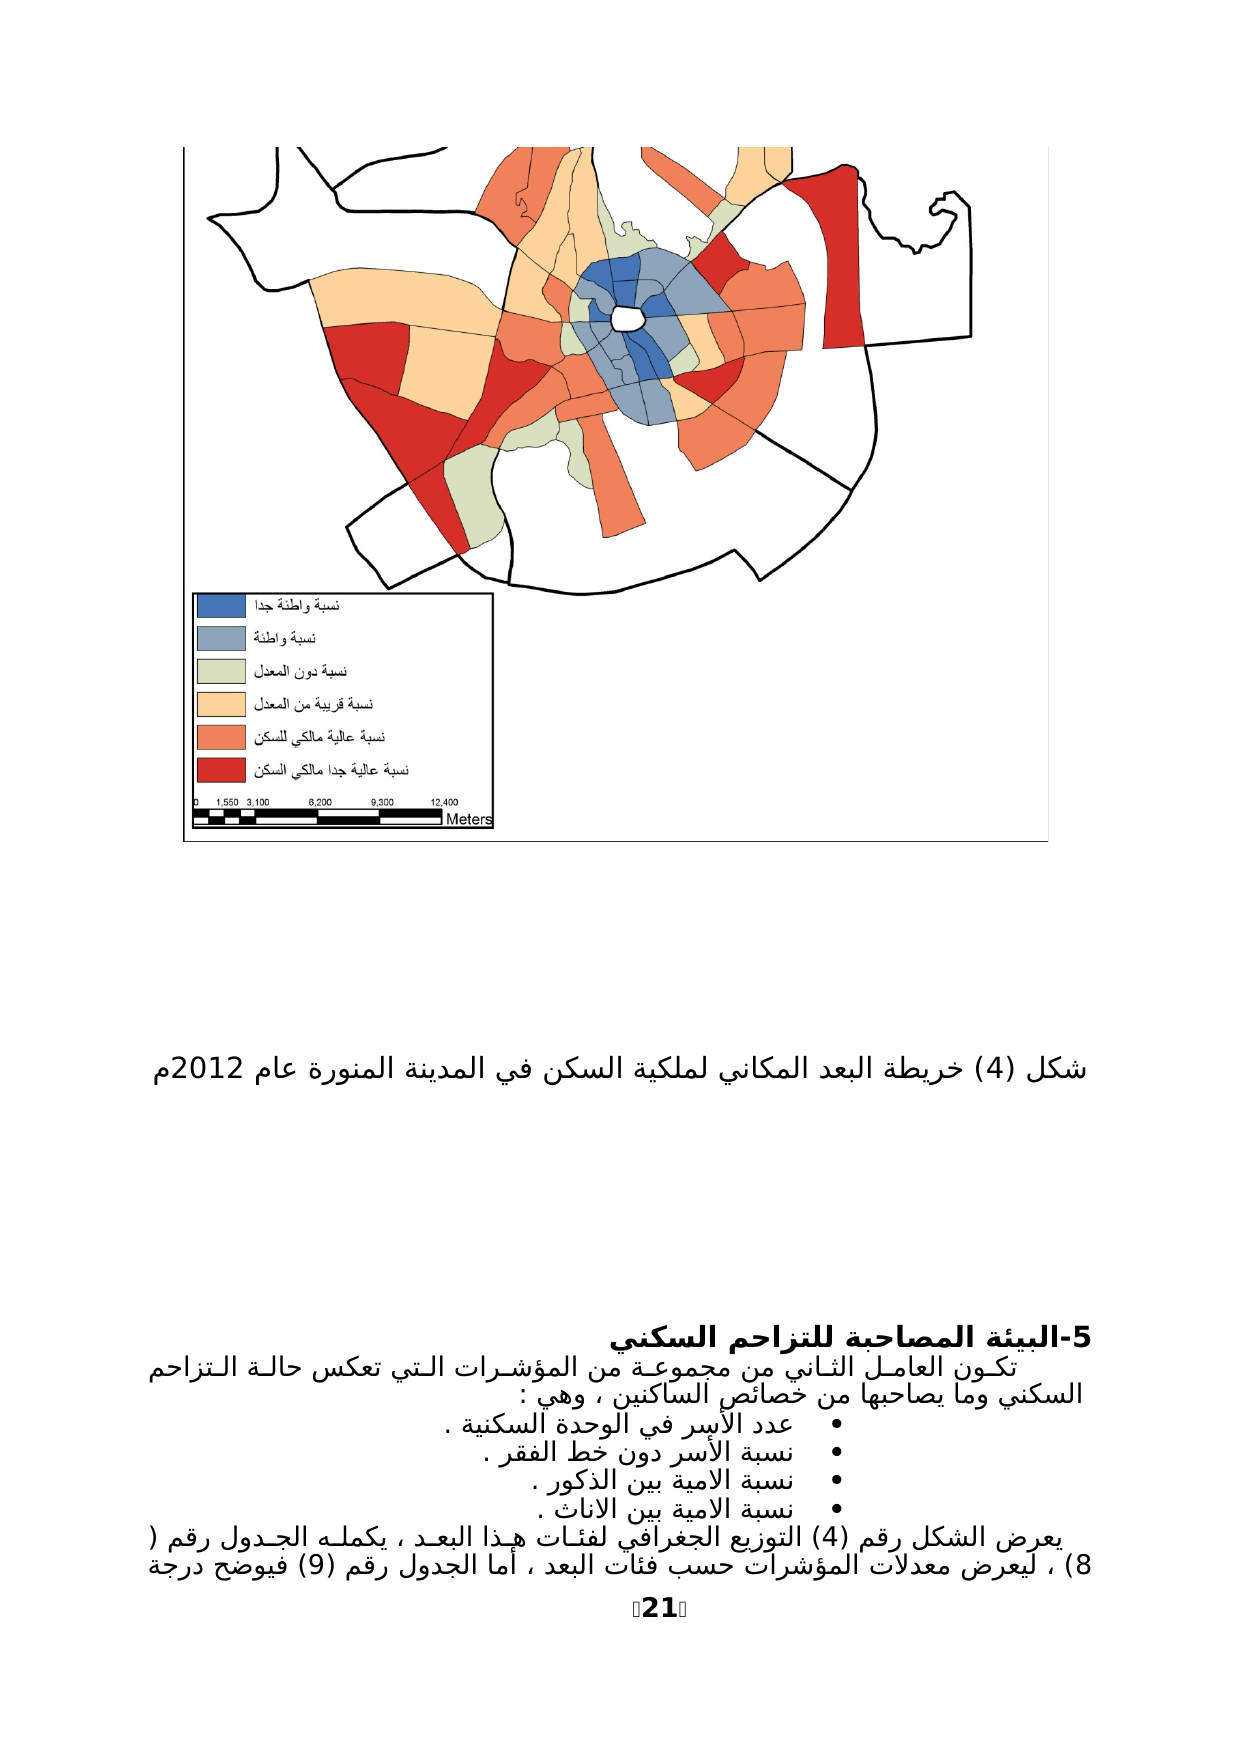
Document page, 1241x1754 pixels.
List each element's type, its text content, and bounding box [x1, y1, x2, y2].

text تكون العامل الثاني من مجموعة من المؤشرات التي تعكس حالة التزاحم السكني وما يصاحبها من خصائص الساكنين ، وهي : [148, 1354, 1084, 1410]
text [148, 1524, 1092, 1581]
text شكل (4) خريطة البعد المكاني لملكية السكن في المدينة المنورة عام 2012م [148, 1054, 1092, 1085]
list عدد الأسر في الوحدة السكنية . [148, 1410, 832, 1439]
text 5-البيئة المصاحبة للتزاحم السكني [148, 1323, 1092, 1354]
picture [183, 147, 1049, 842]
list نسبة الامية بين الذكور . [148, 1467, 832, 1495]
list نسبة الأسر دون خط الفقر . [148, 1439, 832, 1467]
list نسبة الامية بين الاناث . [148, 1495, 832, 1524]
